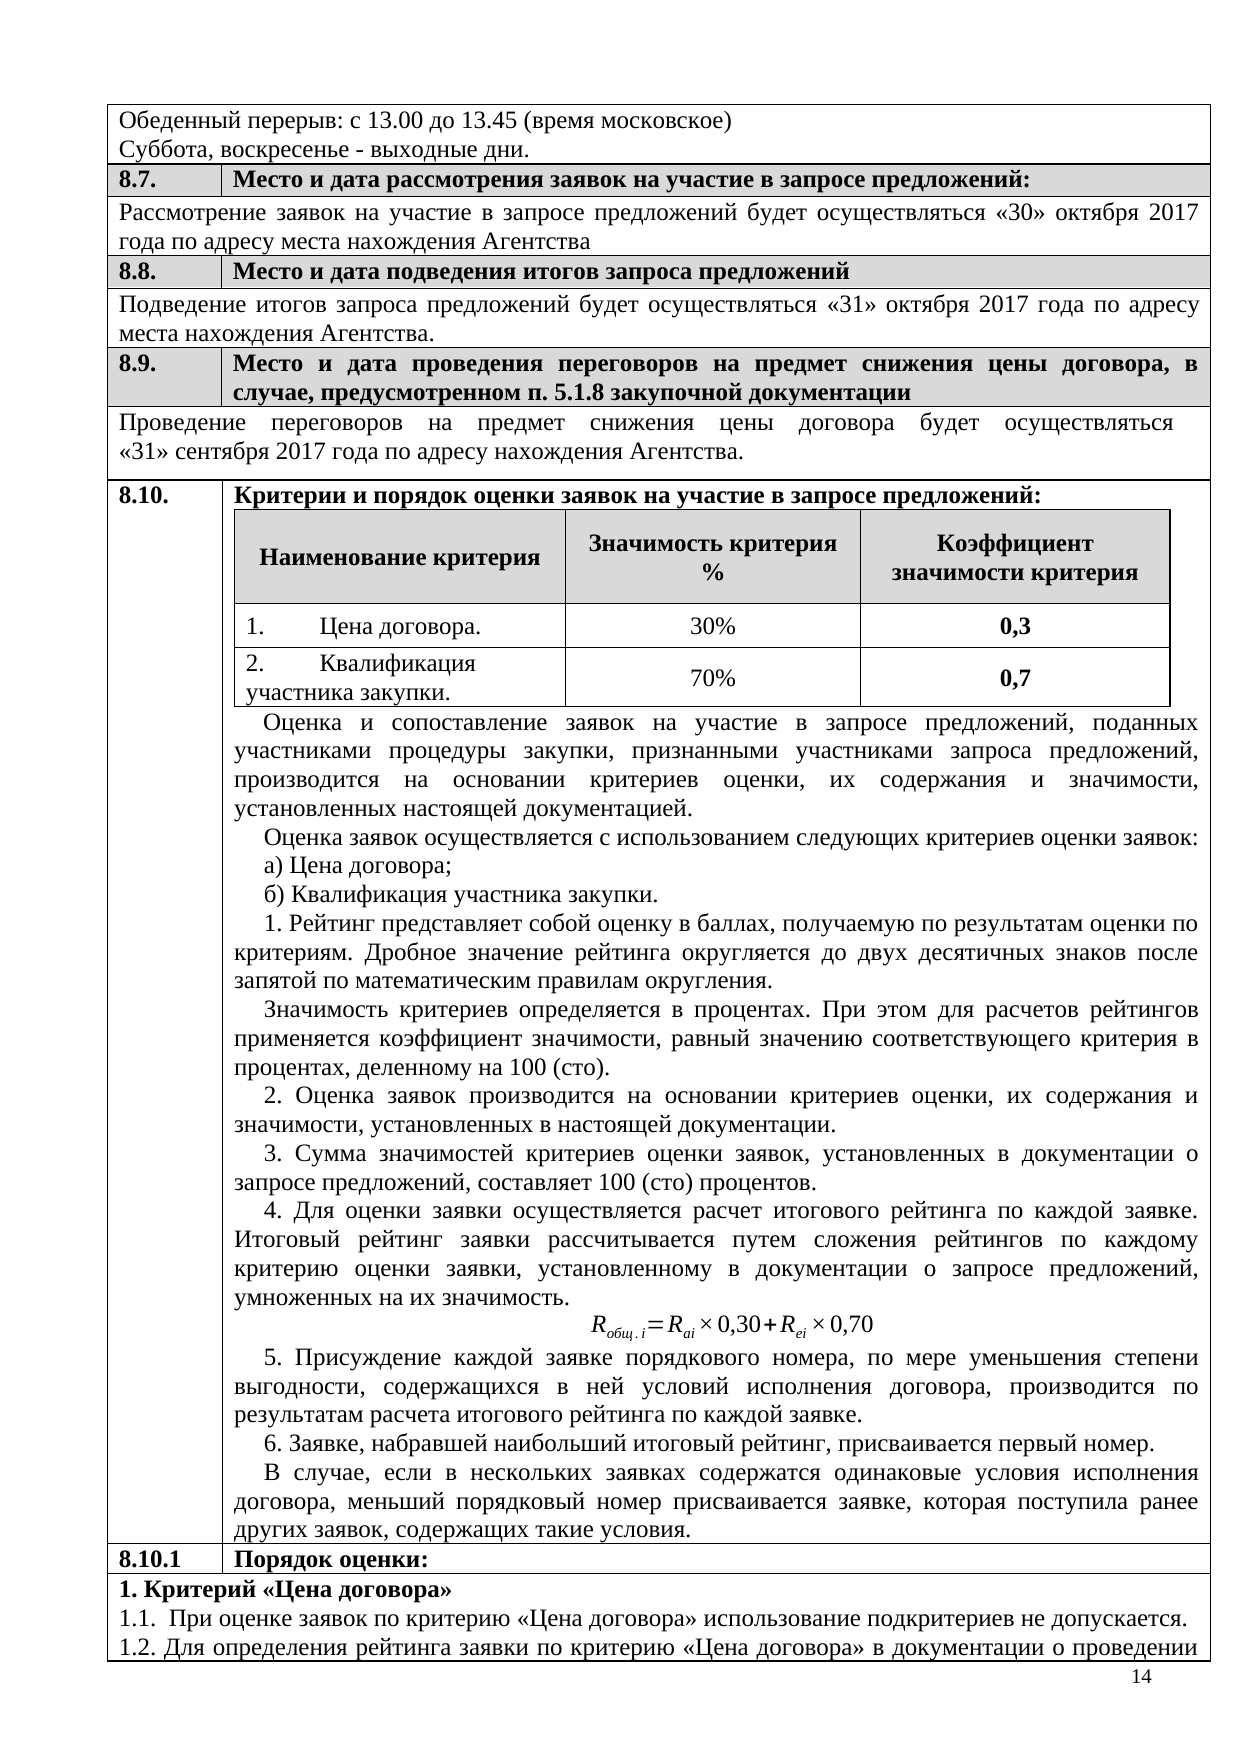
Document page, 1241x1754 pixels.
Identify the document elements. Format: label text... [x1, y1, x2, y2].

table_cell 8.9. [108, 348, 221, 406]
table_cell Место и дата подведения итогов запроса предложений [222, 256, 1210, 287]
table_cell Порядок оценки: [223, 1544, 1210, 1573]
table_cell Рассмотрение заявок на участие в запросе предложений будет осуществляться «30» октября 2017 года по адресу места нахождения Агентства [108, 197, 1210, 255]
table_cell Место и дата рассмотрения заявок на участие в запросе предложений: [222, 165, 1210, 196]
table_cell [108, 105, 1210, 163]
table_cell Критерии и порядок оценки заявок на участие в запросе предложений: Оценка и сопоставление заявок на участие в запросе предложений, поданных участниками процедуры закупки, признанными участниками запроса предложений, производится на основании критериев оценки, их содержания и значимости, установленных настоящей документацией. Оценка заявок осуществляется с использованием следующих критериев оценки заявок: а) Цена договора; б) Квалификация участника закупки. 1. Рейтинг представляет собой оценку в баллах, получаемую по результатам оценки по критериям. Дробное значение рейтинга округляется до двух десятичных знаков после запятой по математическим правилам округления. Значимость критериев определяется в процентах. При этом для расчетов рейтингов применяется коэффициент значимости, равный значению соответствующего критерия в процентах, деленному на 100 (сто). 2. Оценка заявок производится на основании критериев оценки, их содержания и значимости, установленных в настоящей документации. 3. Сумма значимостей критериев оценки заявок, установленных в документации о запросе предложений, составляет 100 (сто) процентов. 4. Для оценки заявки осуществляется расчет итогового рейтинга по каждой заявке. Итоговый рейтинг заявки рассчитывается путем сложения рейтингов по каждому критерию оценки заявки, установленному в документации о запросе предложений, умноженных на их значимость. 5. Присуждение каждой заявке порядкового номера, по мере уменьшения степени выгодности, содержащихся в ней условий исполнения договора, производится по результатам расчета итогового рейтинга по каждой заявке. 6. Заявке, набравшей наибольший итоговый рейтинг, присваивается первый номер. В случае, если в нескольких заявках содержатся одинаковые условия исполнения договора, меньший порядковый номер присваивается заявке, которая поступила ранее других заявок, содержащих такие условия. [223, 481, 1210, 1543]
table_cell Подведение итогов запроса предложений будет осуществляться «31» октября 2017 года по адресу места нахождения Агентства. [108, 289, 1210, 347]
table_cell 8.8. [108, 256, 221, 287]
table_cell Проведение переговоров на предмет снижения цены договора будет осуществляться «31» сентября 2017 года по адресу нахождения Агентства. [108, 407, 1210, 479]
table_cell Место и дата проведения переговоров на предмет снижения цены договора, в случае, предусмотренном п. 5.1.8 закупочной документации [222, 348, 1210, 406]
table_cell 8.7. [108, 165, 221, 196]
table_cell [108, 1574, 1210, 1660]
table_cell 8.10.1 [108, 1544, 222, 1573]
table_cell 8.10. [108, 481, 222, 1543]
